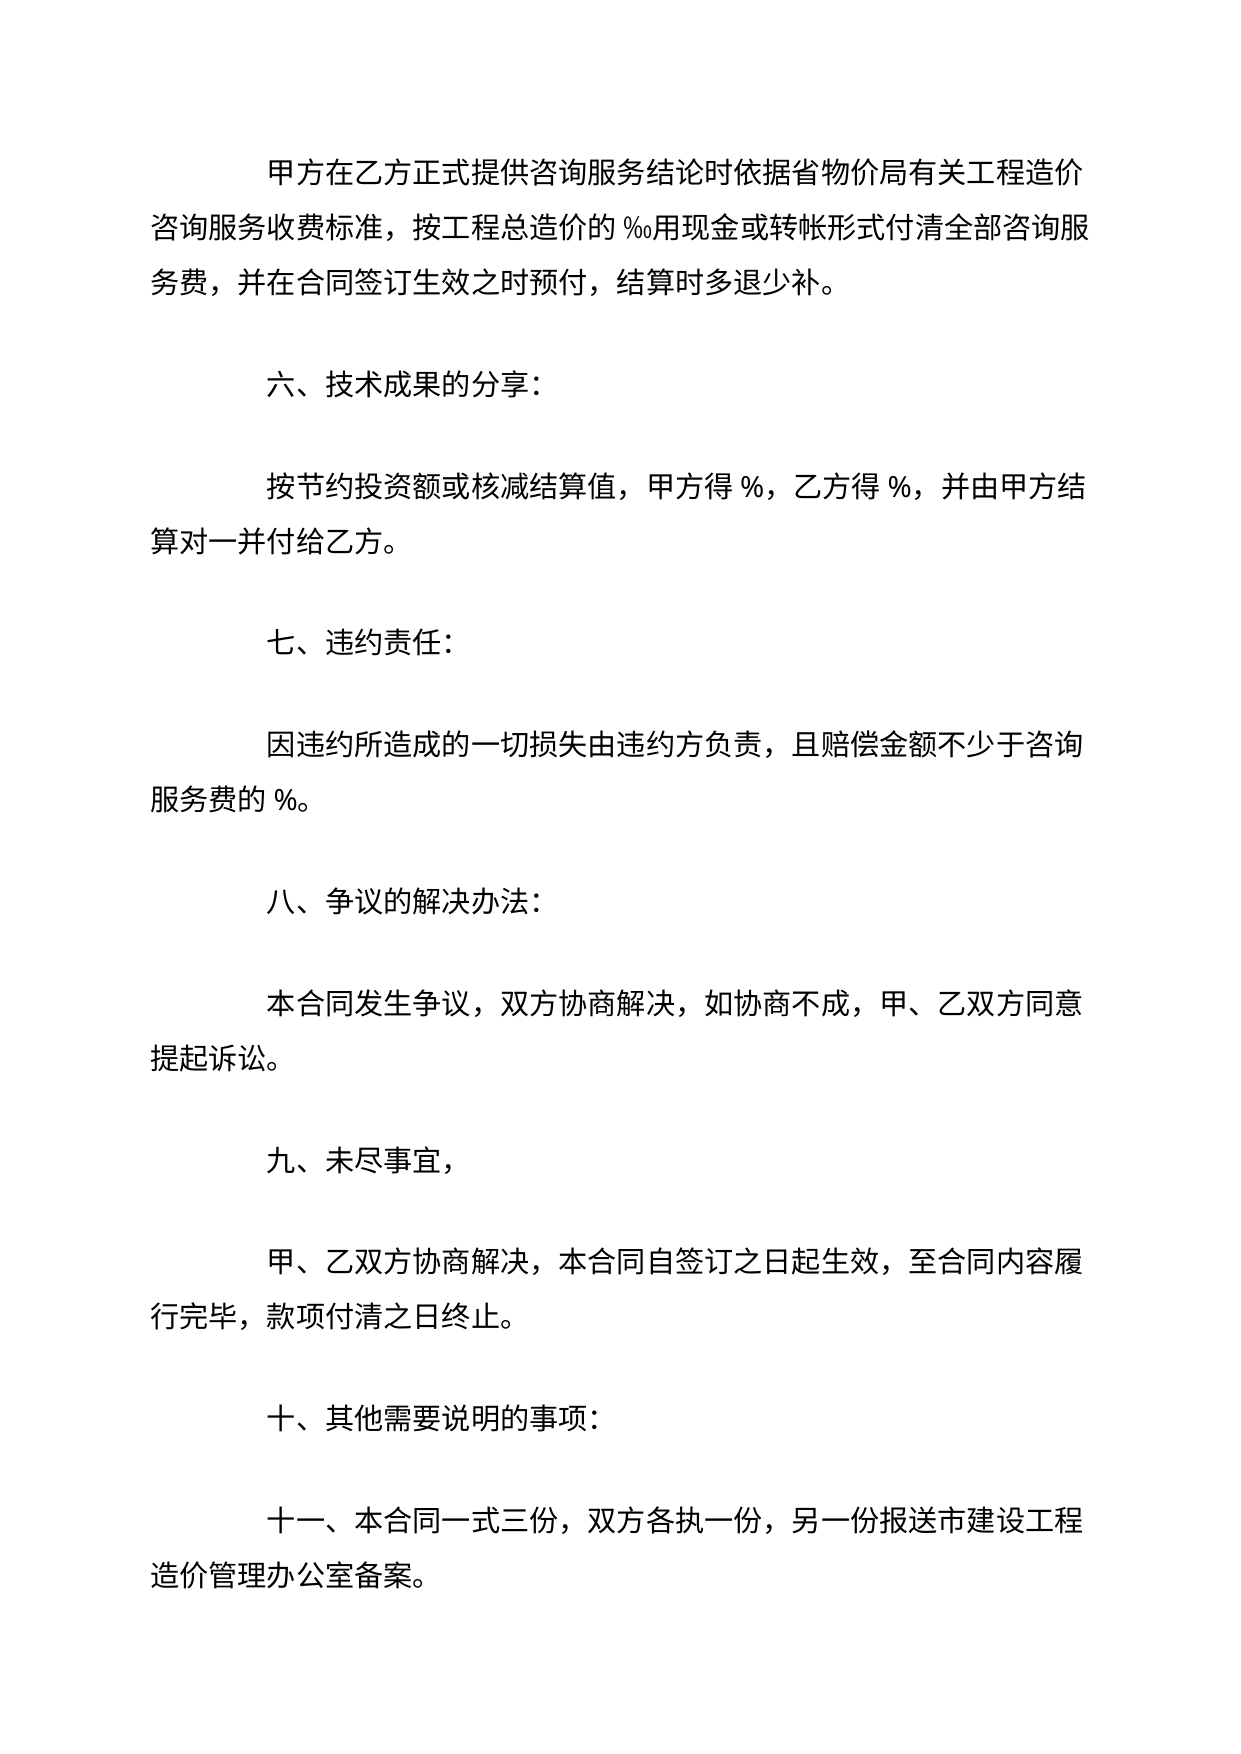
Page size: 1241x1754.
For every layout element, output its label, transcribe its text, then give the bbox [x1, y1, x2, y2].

text 七、违约责任： [150, 620, 1090, 662]
text 甲、乙双方协商解决，本合同自签订之日起生效，至合同内容履行完毕，款项付清之日终止。 [150, 1239, 1090, 1336]
text 八、争议的解决办法： [150, 879, 1090, 921]
text 六、技术成果的分享： [150, 362, 1090, 404]
text 十、其他需要说明的事项： [150, 1396, 1090, 1438]
text 九、未尽事宜， [150, 1137, 1090, 1179]
text 十一、本合同一式三份，双方各执一份，另一份报送市建设工程造价管理办公室备案。 [150, 1497, 1090, 1594]
text 甲方在乙方正式提供咨询服务结论时依据省物价局有关工程造价咨询服务收费标准，按工程总造价的 ‰用现金或转帐形式付清全部咨询服务费，并在合同签订生效之时预付，结算时多退少补。 [150, 150, 1090, 302]
text 本合同发生争议，双方协商解决，如协商不成，甲、乙双方同意提起诉讼。 [150, 981, 1090, 1078]
text 按节约投资额或核减结算值，甲方得 %，乙方得 %，并由甲方结算对一并付给乙方。 [150, 463, 1090, 561]
text 因违约所造成的一切损失由违约方负责，且赔偿金额不少于咨询服务费的 %。 [150, 722, 1090, 819]
